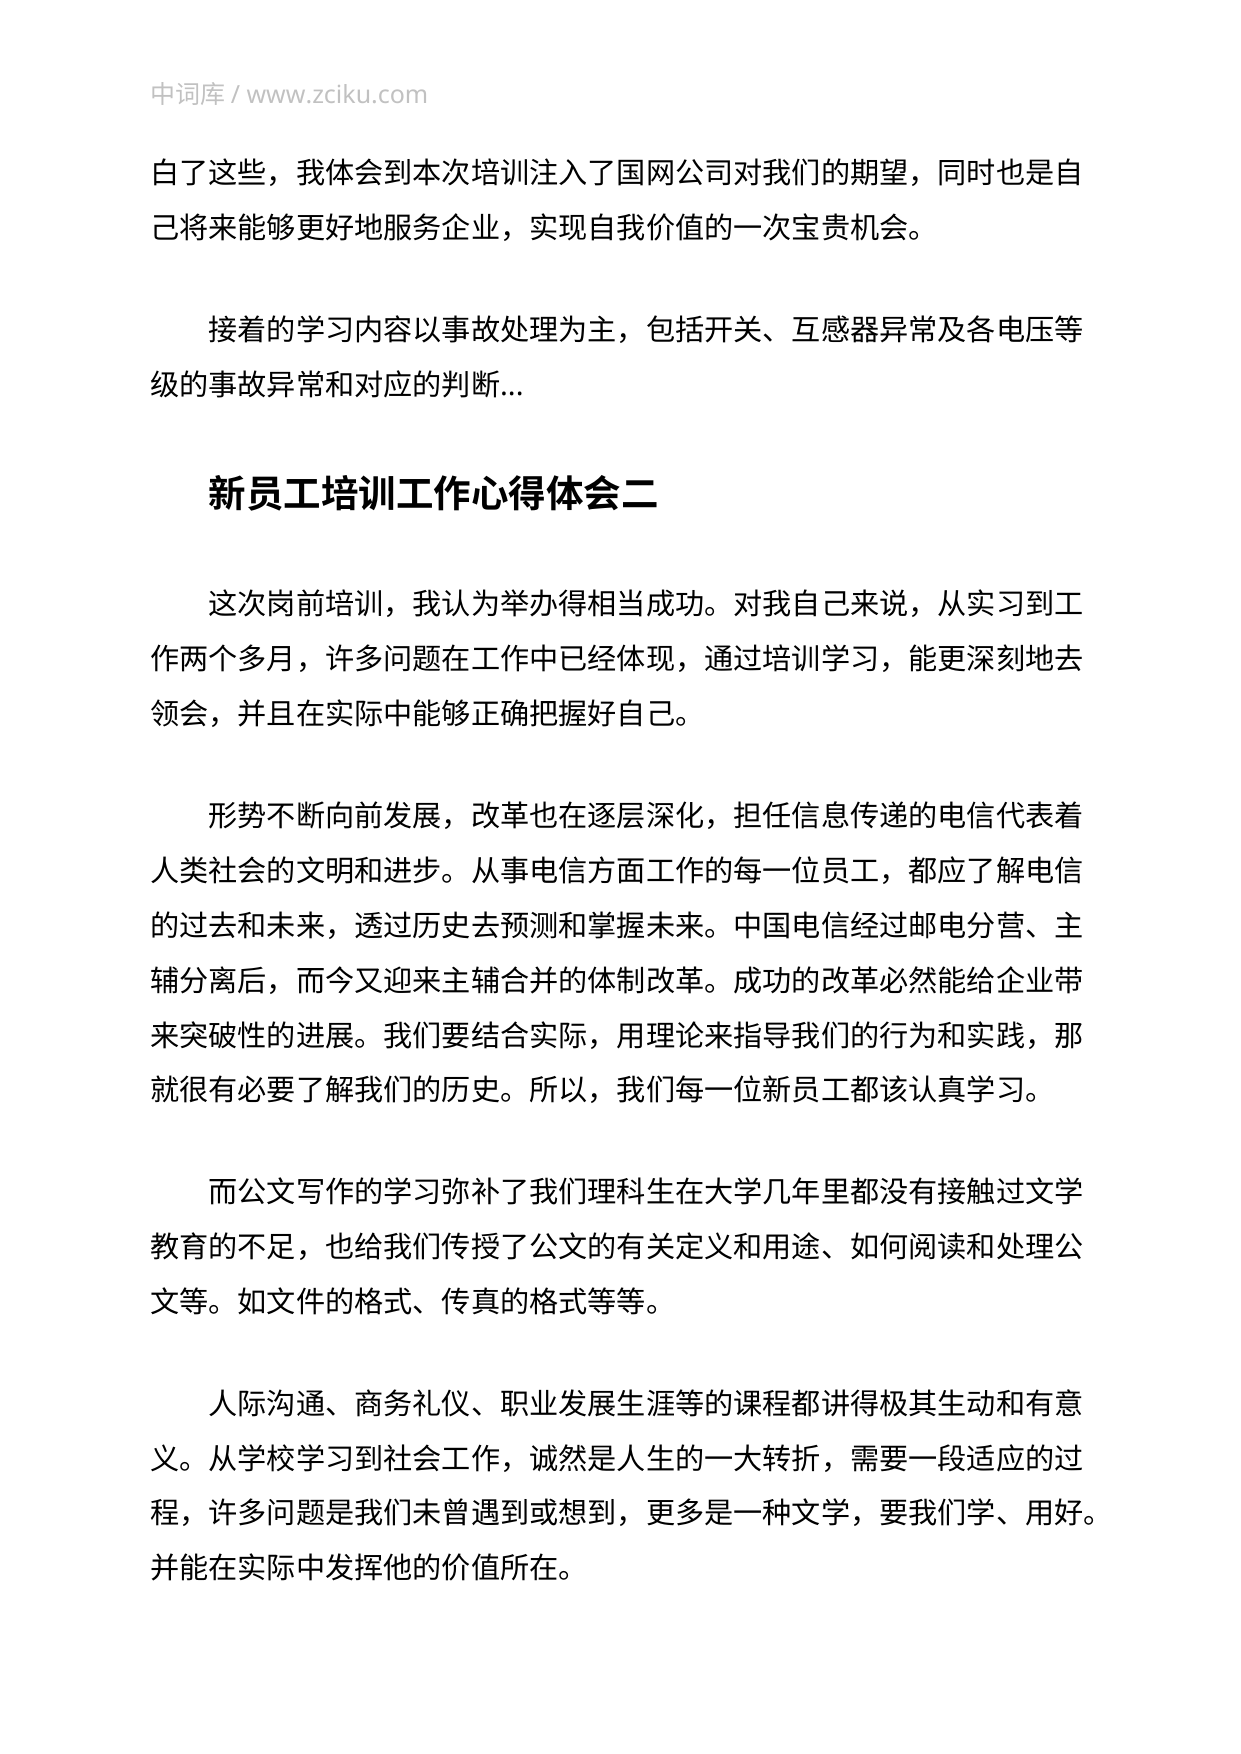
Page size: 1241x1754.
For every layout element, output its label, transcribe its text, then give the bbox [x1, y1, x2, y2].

text 而公文写作的学习弥补了我们理科生在大学几年里都没有接触过文学教育的不足，也给我们传授了公文的有关定义和用途、如何阅读和处理公文等。如文件的格式、传真的格式等等。 [150, 1169, 1090, 1321]
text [150, 150, 1090, 247]
text 人际沟通、商务礼仪、职业发展生涯等的课程都讲得极其生动和有意义。从学校学习到社会工作，诚然是人生的一大转折，需要一段适应的过程，许多问题是我们未曾遇到或想到，更多是一种文学，要我们学、用好。并能在实际中发挥他的价值所在。 [150, 1380, 1090, 1587]
text 接着的学习内容以事故处理为主，包括开关、互感器异常及各电压等级的事故异常和对应的判断... [150, 307, 1090, 404]
text 这次岗前培训，我认为举办得相当成功。对我自己来说，从实习到工作两个多月，许多问题在工作中已经体现，通过培训学习，能更深刻地去领会，并且在实际中能够正确把握好自己。 [150, 581, 1090, 733]
text 新员工培训工作心得体会二 [150, 463, 1090, 518]
text 形势不断向前发展，改革也在逐层深化，担任信息传递的电信代表着人类社会的文明和进步。从事电信方面工作的每一位员工，都应了解电信的过去和未来，透过历史去预测和掌握未来。中国电信经过邮电分营、主辅分离后，而今又迎来主辅合并的体制改革。成功的改革必然能给企业带来突破性的进展。我们要结合实际，用理论来指导我们的行为和实践，那就很有必要了解我们的历史。所以，我们每一位新员工都该认真学习。 [150, 792, 1090, 1109]
